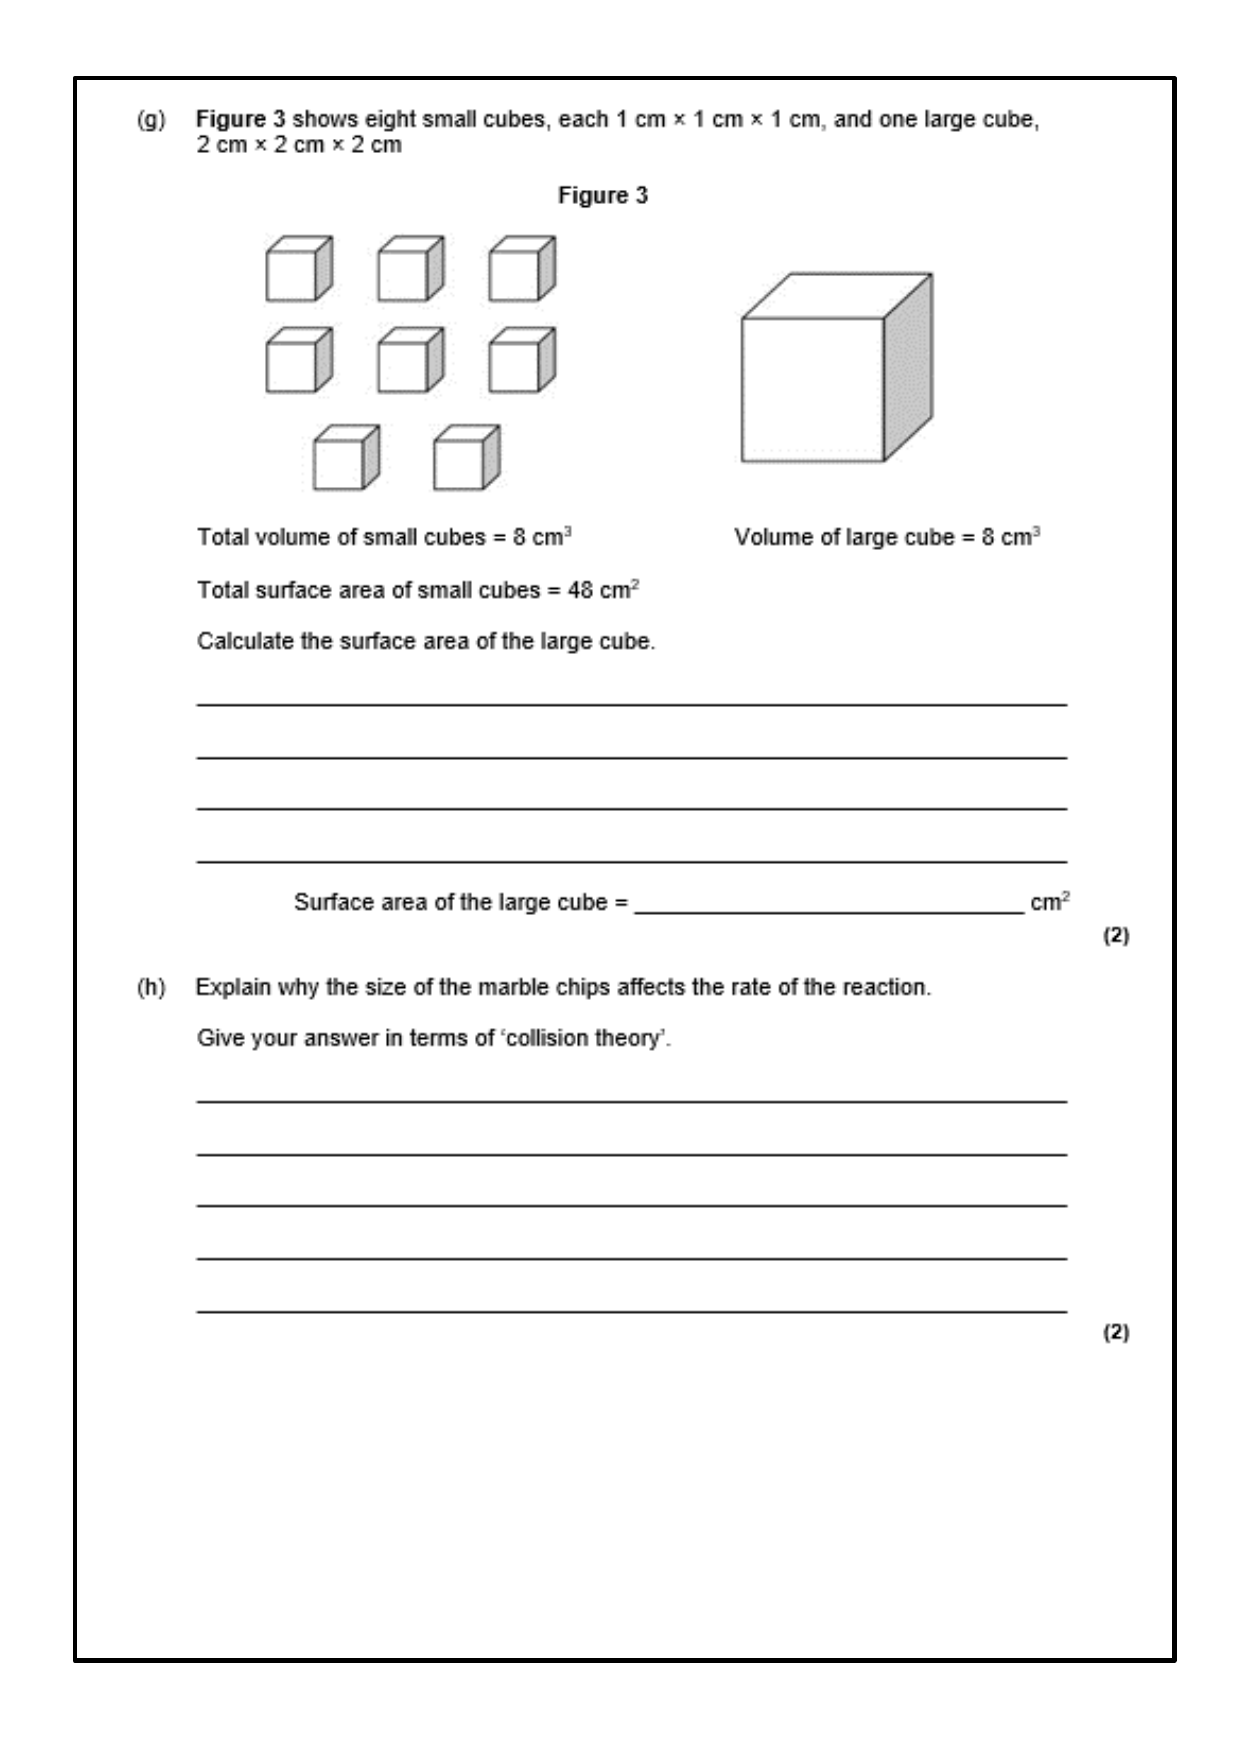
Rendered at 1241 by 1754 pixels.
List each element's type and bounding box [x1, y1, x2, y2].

picture [90, 85, 1168, 1403]
